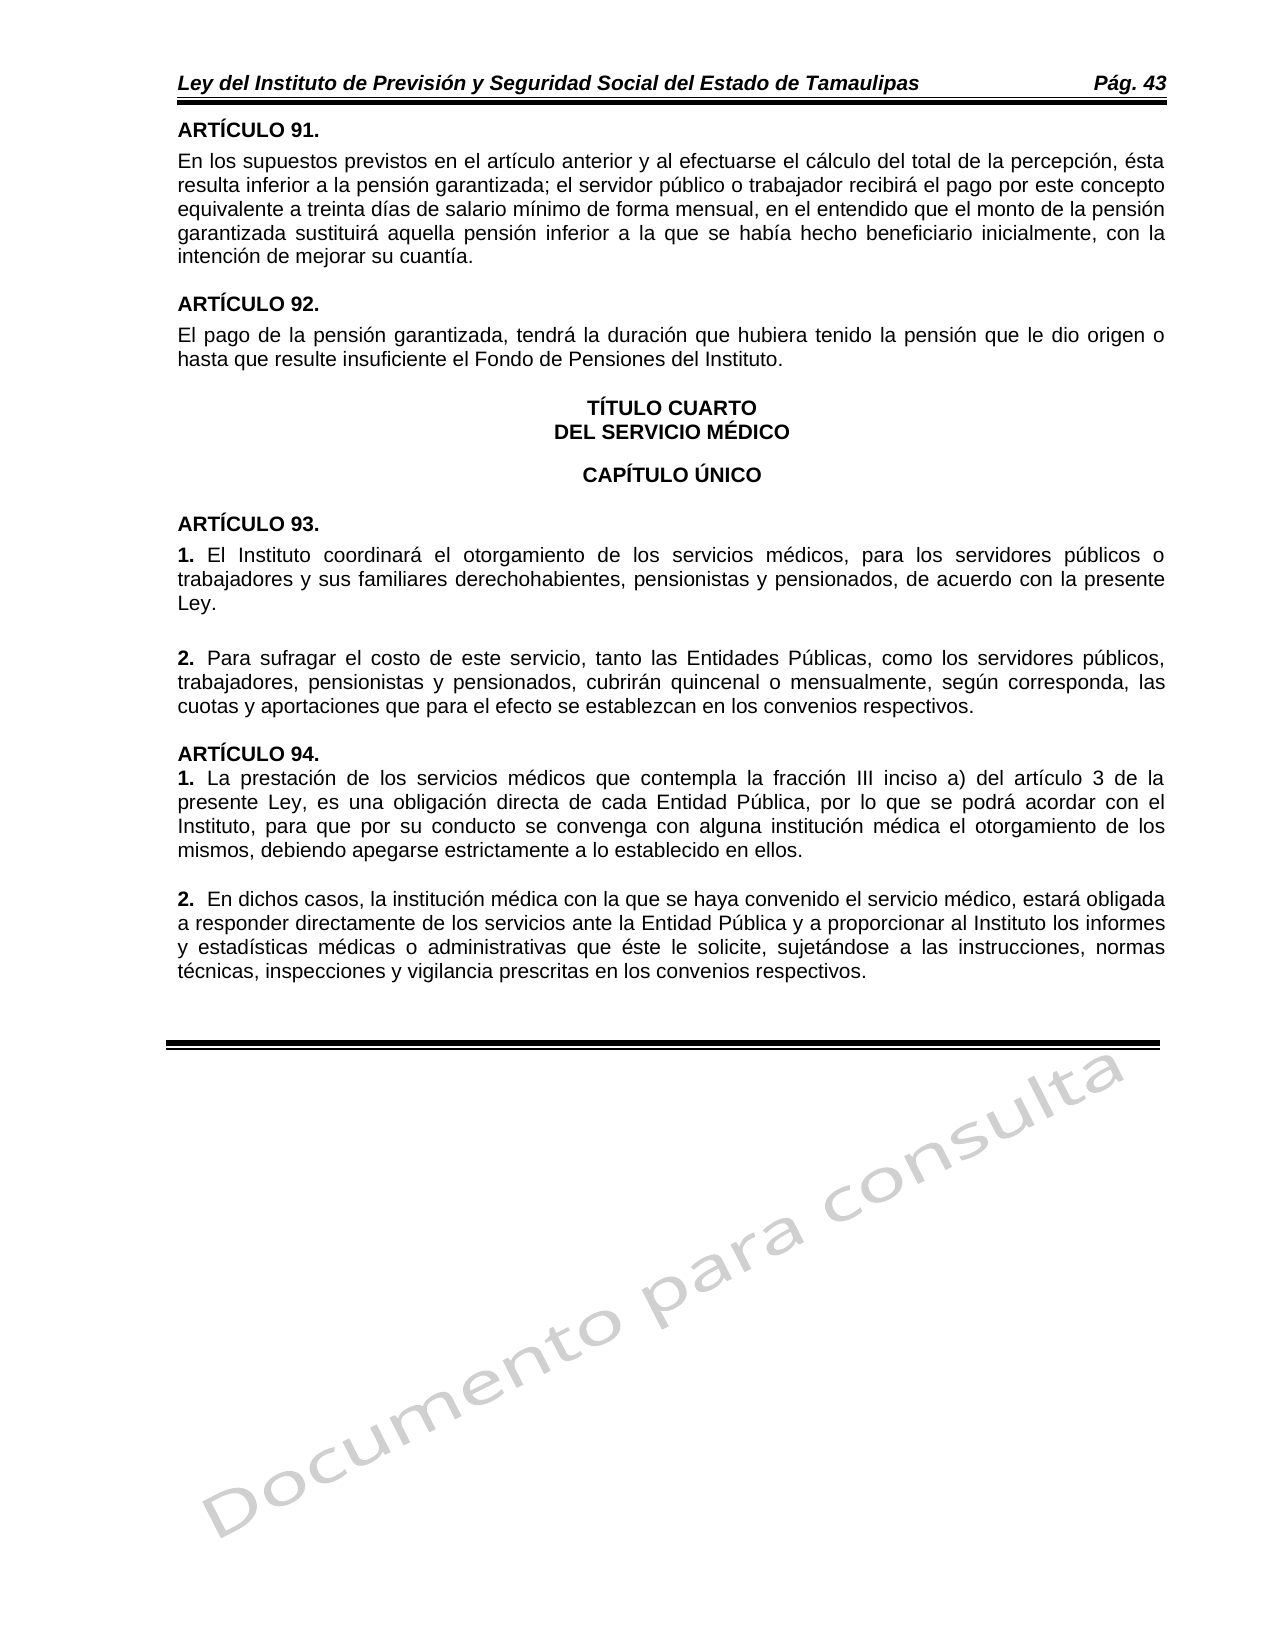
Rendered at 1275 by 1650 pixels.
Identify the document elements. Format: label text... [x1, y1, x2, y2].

text TÍTULO CUARTO [177, 396, 1167, 420]
text ARTÍCULO 93. [177, 512, 1167, 536]
text 2. Para sufragar el costo de este servicio, tanto las Entidades Públicas, como los servidores públicos, trabajadores, pensionistas y pensionados, cubrirán quincenal o mensualmente, según corresponda, las cuotas y aportaciones que para el efecto se establezcan en los convenios respectivos. [177, 646, 1167, 718]
text DEL SERVICIO MÉDICO [177, 420, 1167, 444]
text 2. En dichos casos, la institución médica con la que se haya convenido el servicio médico, estará obligada a responder directamente de los servicios ante la Entidad Pública y a proporcionar al Instituto los informes y estadísticas médicas o administrativas que éste le solicite, sujetándose a las instrucciones, normas técnicas, inspecciones y vigilancia prescritas en los convenios respectivos. [177, 887, 1167, 982]
text ARTÍCULO 92. [177, 292, 1167, 316]
text En los supuestos previstos en el artículo anterior y al efectuarse el cálculo del total de la percepción, ésta resulta inferior a la pensión garantizada; el servidor público o trabajador recibirá el pago por este concepto equivalente a treinta días de salario mínimo de forma mensual, en el entendido que el monto de la pensión garantizada sustituirá aquella pensión inferior a la que se había hecho beneficiario inicialmente, con la intención de mejorar su cuantía. [177, 148, 1167, 268]
text ARTÍCULO 91. [177, 118, 1167, 142]
text 1. El Instituto coordinará el otorgamiento de los servicios médicos, para los servidores públicos o trabajadores y sus familiares derechohabientes, pensionistas y pensionados, de acuerdo con la presente Ley. [177, 542, 1167, 614]
text CAPÍTULO ÚNICO [177, 463, 1167, 487]
text ARTÍCULO 94. [177, 742, 1167, 766]
text 1. La prestación de los servicios médicos que contempla la fracción III inciso a) del artículo 3 de la presente Ley, es una obligación directa de cada Entidad Pública, por lo que se podrá acordar con el Instituto, para que por su conducto se convenga con alguna institución médica el otorgamiento de los mismos, debiendo apegarse estrictamente a lo establecido en ellos. [177, 766, 1167, 862]
text El pago de la pensión garantizada, tendrá la duración que hubiera tenido la pensión que le dio origen o hasta que resulte insuficiente el Fondo de Pensiones del Instituto. [177, 322, 1167, 370]
